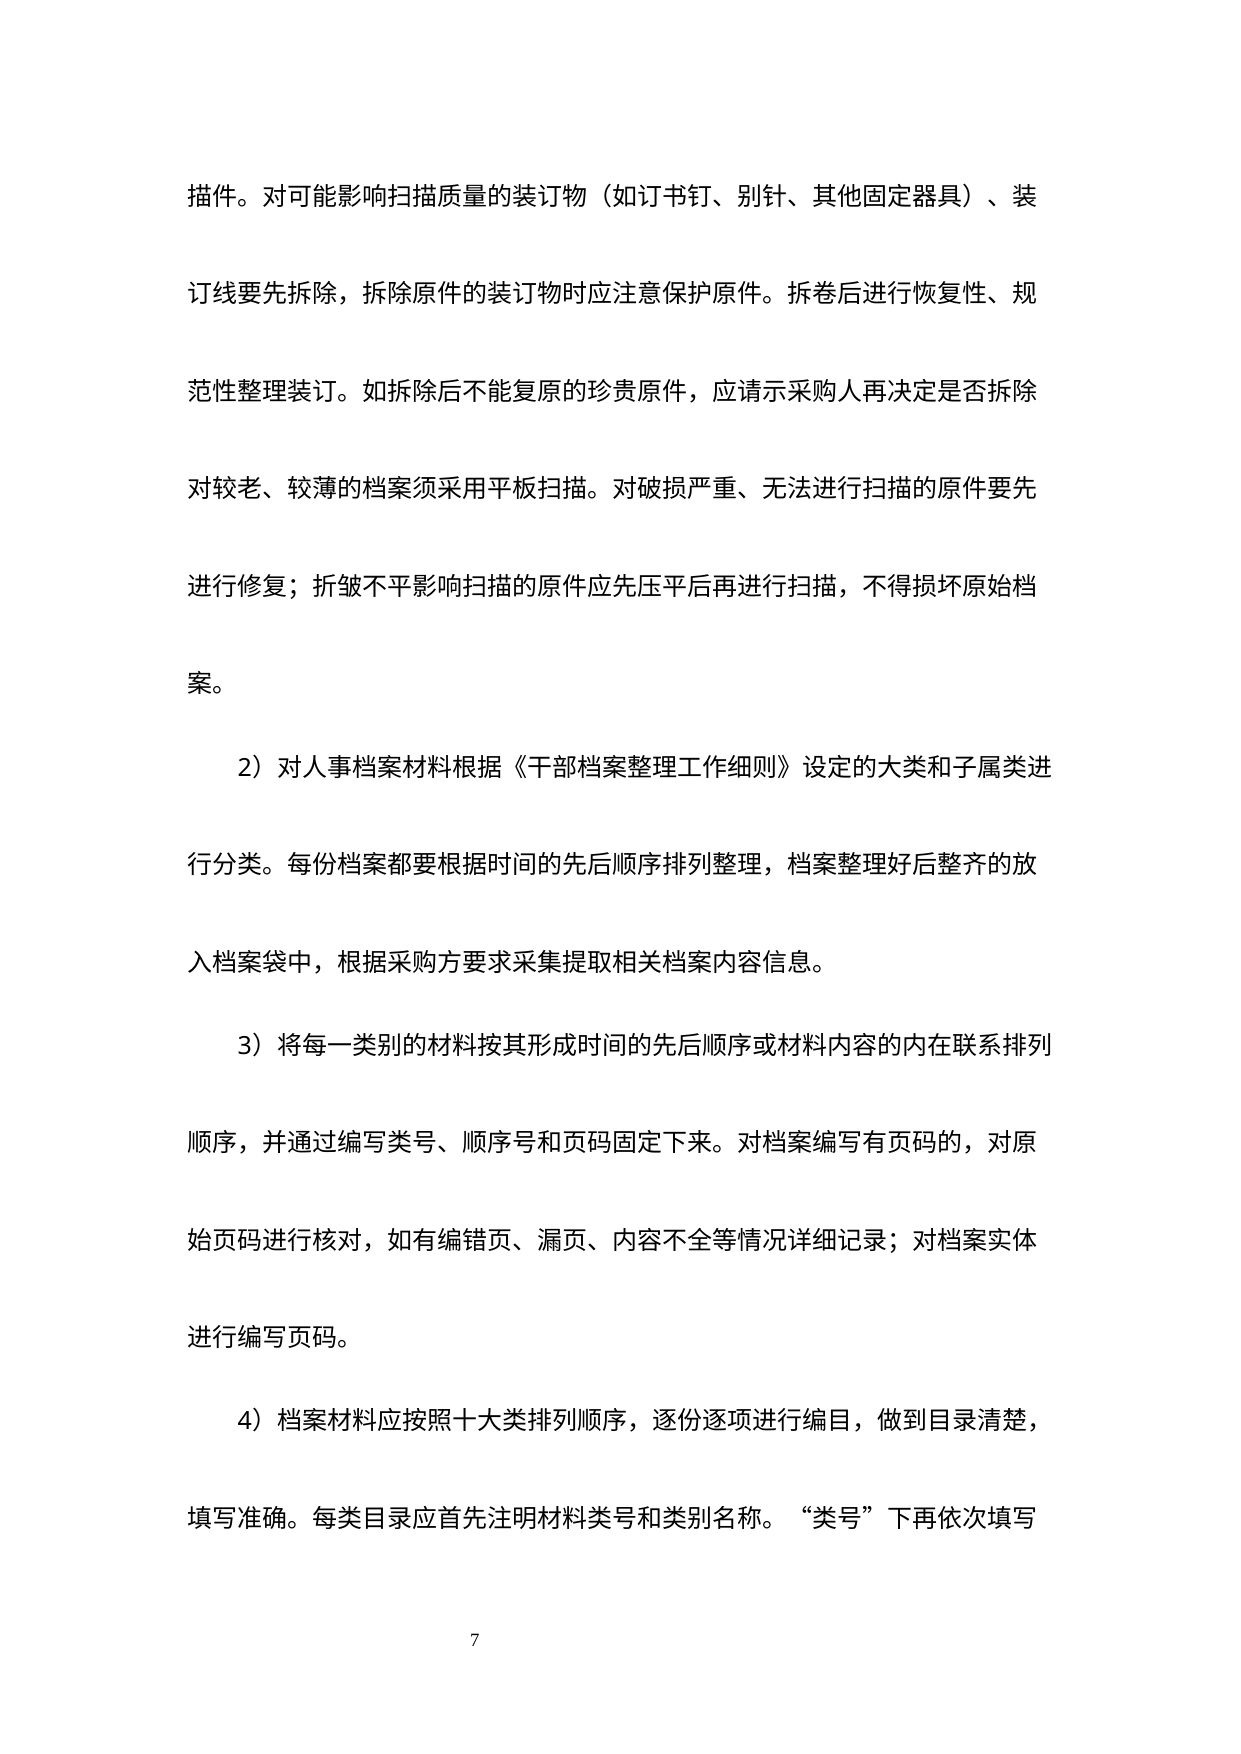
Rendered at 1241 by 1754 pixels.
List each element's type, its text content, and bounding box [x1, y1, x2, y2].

list 2）对人事档案材料根据《干部档案整理工作细则》设定的大类和子属类进行分类。每份档案都要根据时间的先后顺序排列整理，档案整理好后整齐的放入档案袋中，根据采购方要求采集提取相关档案内容信息。 [187, 733, 1053, 993]
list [187, 162, 1053, 714]
list 3）将每一类别的材料按其形成时间的先后顺序或材料内容的内在联系排列顺序，并通过编写类号、顺序号和页码固定下来。对档案编写有页码的，对原始页码进行核对，如有编错页、漏页、内容不全等情况详细记录；对档案实体进行编写页码。 [187, 1011, 1053, 1368]
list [187, 1386, 1053, 1549]
